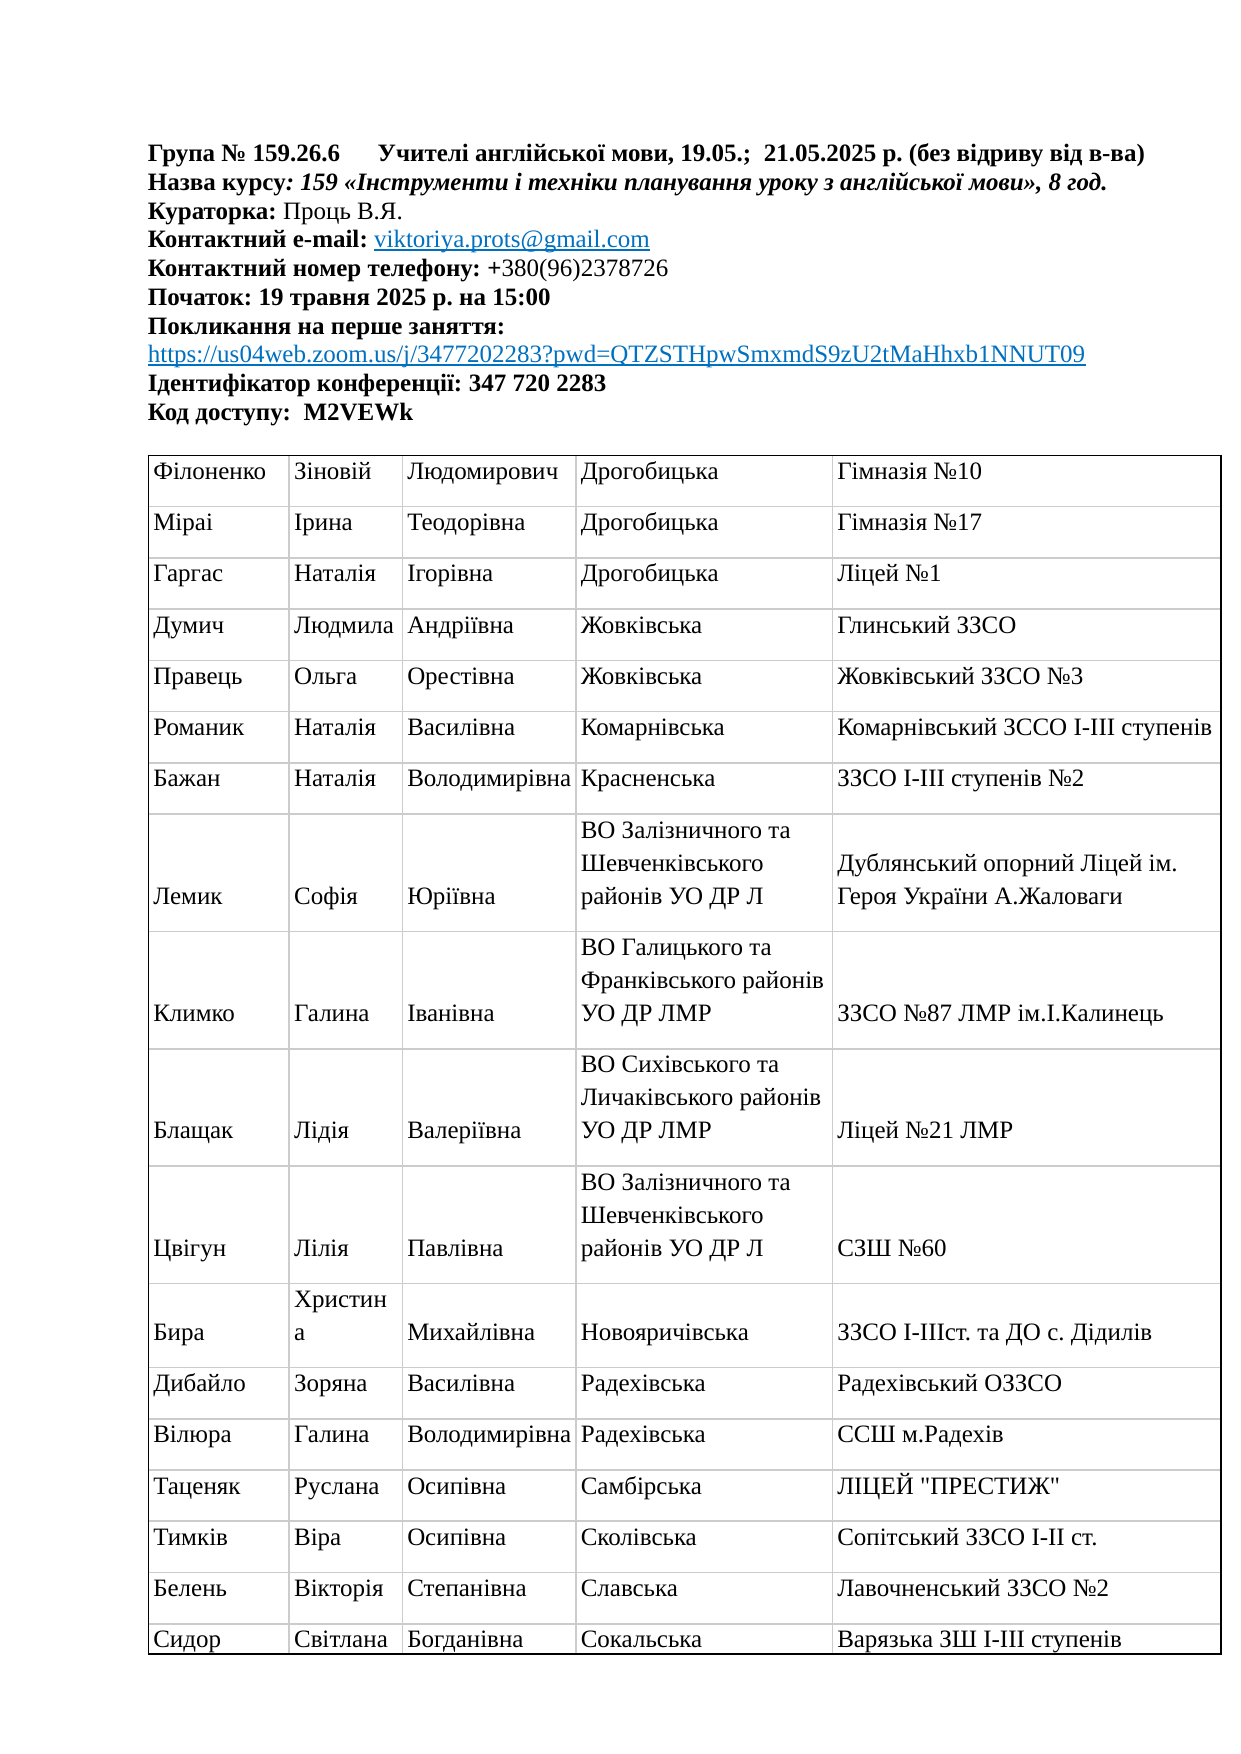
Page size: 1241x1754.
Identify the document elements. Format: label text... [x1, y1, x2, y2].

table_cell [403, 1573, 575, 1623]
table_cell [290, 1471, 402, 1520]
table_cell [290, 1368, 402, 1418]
text Контактний номер телефону: +380(96)2378726 [148, 253, 1152, 282]
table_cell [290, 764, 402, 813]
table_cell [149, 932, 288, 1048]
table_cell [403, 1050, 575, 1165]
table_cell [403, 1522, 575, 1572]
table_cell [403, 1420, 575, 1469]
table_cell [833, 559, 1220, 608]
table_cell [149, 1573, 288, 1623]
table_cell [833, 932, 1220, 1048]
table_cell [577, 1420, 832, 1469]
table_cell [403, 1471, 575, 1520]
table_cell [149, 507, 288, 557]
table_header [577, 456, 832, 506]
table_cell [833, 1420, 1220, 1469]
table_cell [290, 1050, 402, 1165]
text Контактний e-mail: viktoriya.prots@gmail.com [148, 224, 1152, 253]
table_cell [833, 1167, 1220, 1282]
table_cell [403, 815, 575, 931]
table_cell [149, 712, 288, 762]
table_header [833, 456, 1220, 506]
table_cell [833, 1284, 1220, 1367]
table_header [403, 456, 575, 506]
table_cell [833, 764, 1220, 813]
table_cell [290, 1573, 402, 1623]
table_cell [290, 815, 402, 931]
text https://us04web.zoom.us/j/3477202283?pwd=QTZSTHpwSmxmdS9zU2tMaHhxb1NNUT09 Ідентифікатор конференції: 347 720 2283 Код доступу: M2VEWk [148, 339, 1152, 426]
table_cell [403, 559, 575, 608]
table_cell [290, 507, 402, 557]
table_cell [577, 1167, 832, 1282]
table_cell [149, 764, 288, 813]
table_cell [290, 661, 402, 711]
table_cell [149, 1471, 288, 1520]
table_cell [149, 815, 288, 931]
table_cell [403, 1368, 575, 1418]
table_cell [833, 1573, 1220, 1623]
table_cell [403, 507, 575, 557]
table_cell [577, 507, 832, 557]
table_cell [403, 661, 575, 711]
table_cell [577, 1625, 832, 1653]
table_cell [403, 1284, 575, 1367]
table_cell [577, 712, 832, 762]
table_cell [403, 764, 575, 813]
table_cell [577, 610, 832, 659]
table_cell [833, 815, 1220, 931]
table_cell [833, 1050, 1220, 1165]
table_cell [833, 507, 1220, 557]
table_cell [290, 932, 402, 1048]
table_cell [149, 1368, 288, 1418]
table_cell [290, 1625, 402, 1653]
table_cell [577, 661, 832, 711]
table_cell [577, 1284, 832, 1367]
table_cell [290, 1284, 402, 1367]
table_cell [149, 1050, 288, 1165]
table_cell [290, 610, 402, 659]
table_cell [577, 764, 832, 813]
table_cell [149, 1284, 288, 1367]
text Кураторка: Проць В.Я. [148, 196, 1152, 224]
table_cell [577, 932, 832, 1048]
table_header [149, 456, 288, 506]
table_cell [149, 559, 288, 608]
text Назва курсу: 159 «Інструменти і техніки планування уроку з англійської мови», 8 год. [148, 167, 1152, 196]
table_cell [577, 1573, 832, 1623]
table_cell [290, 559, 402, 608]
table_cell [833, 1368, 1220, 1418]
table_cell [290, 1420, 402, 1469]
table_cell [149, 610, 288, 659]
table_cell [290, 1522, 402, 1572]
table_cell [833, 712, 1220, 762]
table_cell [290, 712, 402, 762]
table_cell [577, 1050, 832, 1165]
text Початок: 19 травня 2025 р. на 15:00 [148, 282, 1152, 311]
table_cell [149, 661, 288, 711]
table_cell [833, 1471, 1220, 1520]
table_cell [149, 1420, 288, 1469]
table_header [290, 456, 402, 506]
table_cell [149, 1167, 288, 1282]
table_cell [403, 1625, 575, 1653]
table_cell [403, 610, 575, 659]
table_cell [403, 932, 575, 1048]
text Група № 159.26.6 Учителі англійської мови, 19.05.; 21.05.2025 р. (без відриву від в-ва) [148, 138, 1152, 167]
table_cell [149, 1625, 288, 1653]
text Покликання на перше заняття: [148, 311, 1152, 339]
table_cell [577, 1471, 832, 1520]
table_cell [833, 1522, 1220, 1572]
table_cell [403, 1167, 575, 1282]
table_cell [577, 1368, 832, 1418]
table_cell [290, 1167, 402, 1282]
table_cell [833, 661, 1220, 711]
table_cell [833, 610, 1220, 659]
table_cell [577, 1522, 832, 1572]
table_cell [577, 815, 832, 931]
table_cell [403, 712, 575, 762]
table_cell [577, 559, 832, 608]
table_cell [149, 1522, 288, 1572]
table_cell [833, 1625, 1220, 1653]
